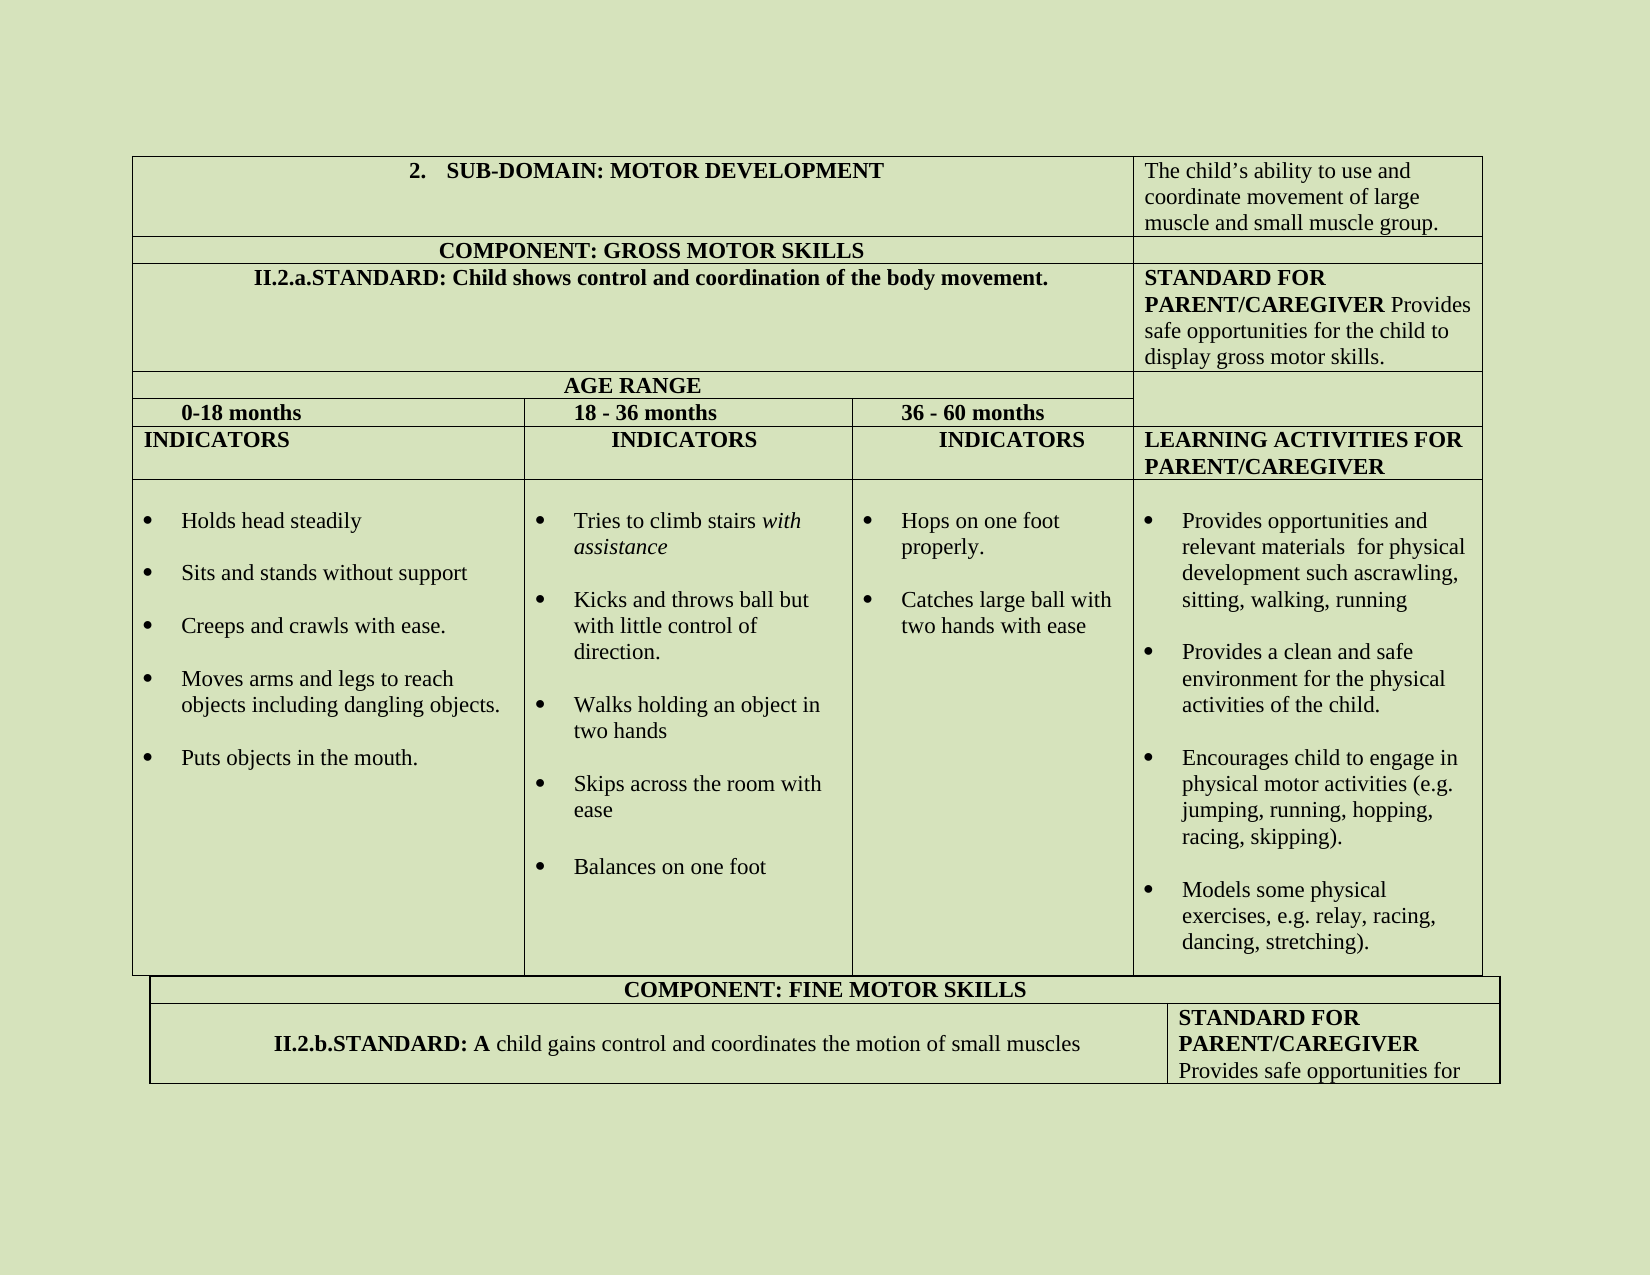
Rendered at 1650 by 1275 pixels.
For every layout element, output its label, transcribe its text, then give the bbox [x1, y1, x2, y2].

table_cell COMPONENT: GROSS MOTOR SKILLS [133, 237, 1133, 263]
table_cell AGE RANGE [133, 372, 1133, 398]
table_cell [1168, 1004, 1499, 1083]
table_cell 0-18 months [133, 399, 524, 426]
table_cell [151, 1004, 1167, 1083]
table_cell II.2.a.STANDARD: Child shows control and coordination of the body movement. [133, 264, 1133, 371]
table_cell Tries to climb stairs with assistance Kicks and throws ball but with little control of direction. Walks holding an object in two hands Skips across the room with ease Balances on one foot [525, 480, 852, 974]
table_cell LEARNING ACTIVITIES FOR PARENT/CAREGIVER [1134, 427, 1482, 479]
table_cell INDICATORS [853, 427, 1133, 479]
table_header SUB-DOMAIN: MOTOR DEVELOPMENT [133, 157, 1133, 236]
table_header COMPONENT: FINE MOTOR SKILLS [151, 977, 1499, 1003]
table_cell 36 - 60 months [853, 399, 1133, 426]
table_cell [1134, 237, 1482, 263]
table_cell Provides opportunities and relevant materials for physical development such ascrawling, sitting, walking, running Provides a clean and safe environment for the physical activities of the child. Encourages child to engage in physical motor activities (e.g. jumping, running, hopping, racing, skipping). Models some physical exercises, e.g. relay, racing, dancing, stretching). [1134, 480, 1482, 974]
table_header The child’s ability to use and coordinate movement of large muscle and small muscle group. [1134, 157, 1482, 236]
table_cell Holds head steadily Sits and stands without support Creeps and crawls with ease. Moves arms and legs to reach objects including dangling objects. Puts objects in the mouth. [133, 480, 524, 974]
table_cell [1134, 372, 1482, 426]
table_cell 18 - 36 months [525, 399, 852, 426]
table_cell INDICATORS [525, 427, 852, 479]
table_cell Hops on one foot properly. Catches large ball with two hands with ease [853, 480, 1133, 974]
table_cell INDICATORS [133, 427, 524, 479]
table_cell STANDARD FOR PARENT/CAREGIVER Provides safe opportunities for the child to display gross motor skills. [1134, 264, 1482, 371]
